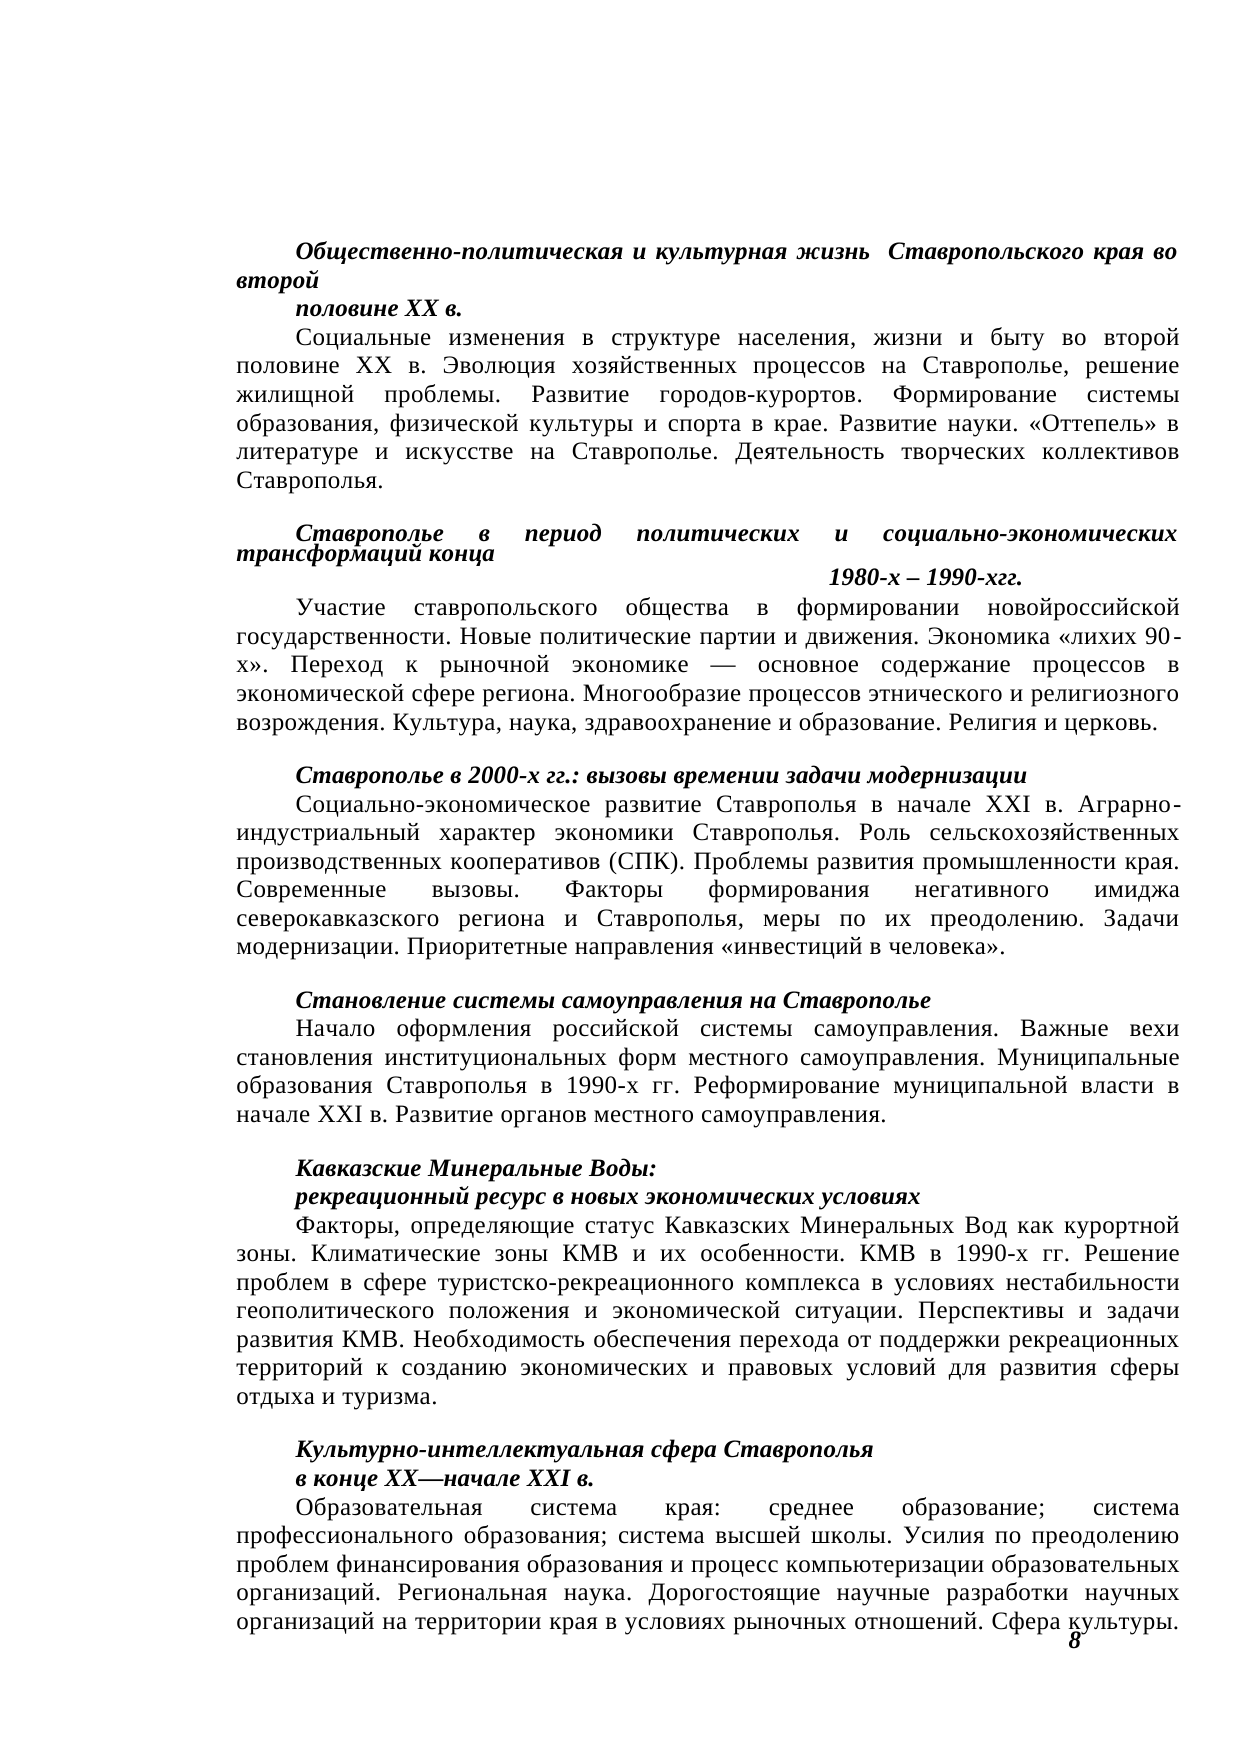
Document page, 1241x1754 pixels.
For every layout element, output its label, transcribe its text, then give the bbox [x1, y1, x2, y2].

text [236, 1492, 1181, 1635]
text Социально-экономическое развитие Ставрополья в начале XXI в. Аграрноиндустриальный характер экономики Ставрополья. Роль сельскохозяйственных производственных кооперативов (СПК). Проблемы развития промышленности края. Современные вызовы. Факторы формирования негативного имиджа северокавказского региона и Ставрополья, меры по их преодолению. Задачи модернизации. Приоритетные направления «инвестиций в человека». [236, 789, 1181, 961]
text Становление системы самоуправления на Ставрополье [236, 986, 1181, 1014]
text Ставрополье в период политических и социально-экономических трансформаций конца [236, 526, 1181, 565]
text в конце XX—начале XXI в. [236, 1464, 1181, 1492]
text Ставрополье в 2000-х гг.: вызовы времении задачи модернизации [236, 761, 1181, 789]
text 1980-х – 1990-хгг. [236, 569, 1181, 589]
text Участие ставропольского общества в формировании новойроссийской государственности. Новые политические партии и движения. Экономика «лихих 90х». Переход к рыночной экономике — основное содержание процессов в экономической сфере региона. Многообразие процессов этнического и религиозного возрождения. Культура, наука, здравоохранение и образование. Религия и церковь. [236, 593, 1181, 736]
text половине XX в. [236, 294, 1181, 322]
text Факторы, определяющие статус Кавказских Минеральных Вод как курортной зоны. Климатические зоны КМВ и их особенности. КМВ в 1990-х гг. Решение проблем в сфере туристско-рекреационного комплекса в условиях нестабильности геополитического положения и экономической ситуации. Перспективы и задачи развития КМВ. Необходимость обеспечения перехода от поддержки рекреационных территорий к созданию экономических и правовых условий для развития сферы отдыха и туризма. [236, 1210, 1181, 1410]
text Культурно-интеллектуальная сфера Ставрополья [236, 1435, 1181, 1464]
text Кавказские Минеральные Воды: [236, 1153, 1181, 1182]
text Начало оформления российской системы самоуправления. Важные вехи становления институциональных форм местного самоуправления. Муниципальные образования Ставрополья в 1990-х гг. Реформирование муниципальной власти в начале XXI в. Развитие органов местного самоуправления. [236, 1014, 1181, 1128]
text Социальные изменения в структуре населения, жизни и быту во второй половине XX в. Эволюция хозяйственных процессов на Ставрополье, решение жилищной проблемы. Развитие городов-курортов. Формирование системы образования, физической культуры и спорта в крае. Развитие науки. «Оттепель» в литературе и искусстве на Ставрополье. Деятельность творческих коллективов Ставрополья. [236, 322, 1181, 494]
text рекреационный ресурс в новых экономических условиях [236, 1182, 1181, 1210]
text Общественно-политическая и культурная жизнь Ставропольского края во второй [236, 237, 1181, 294]
